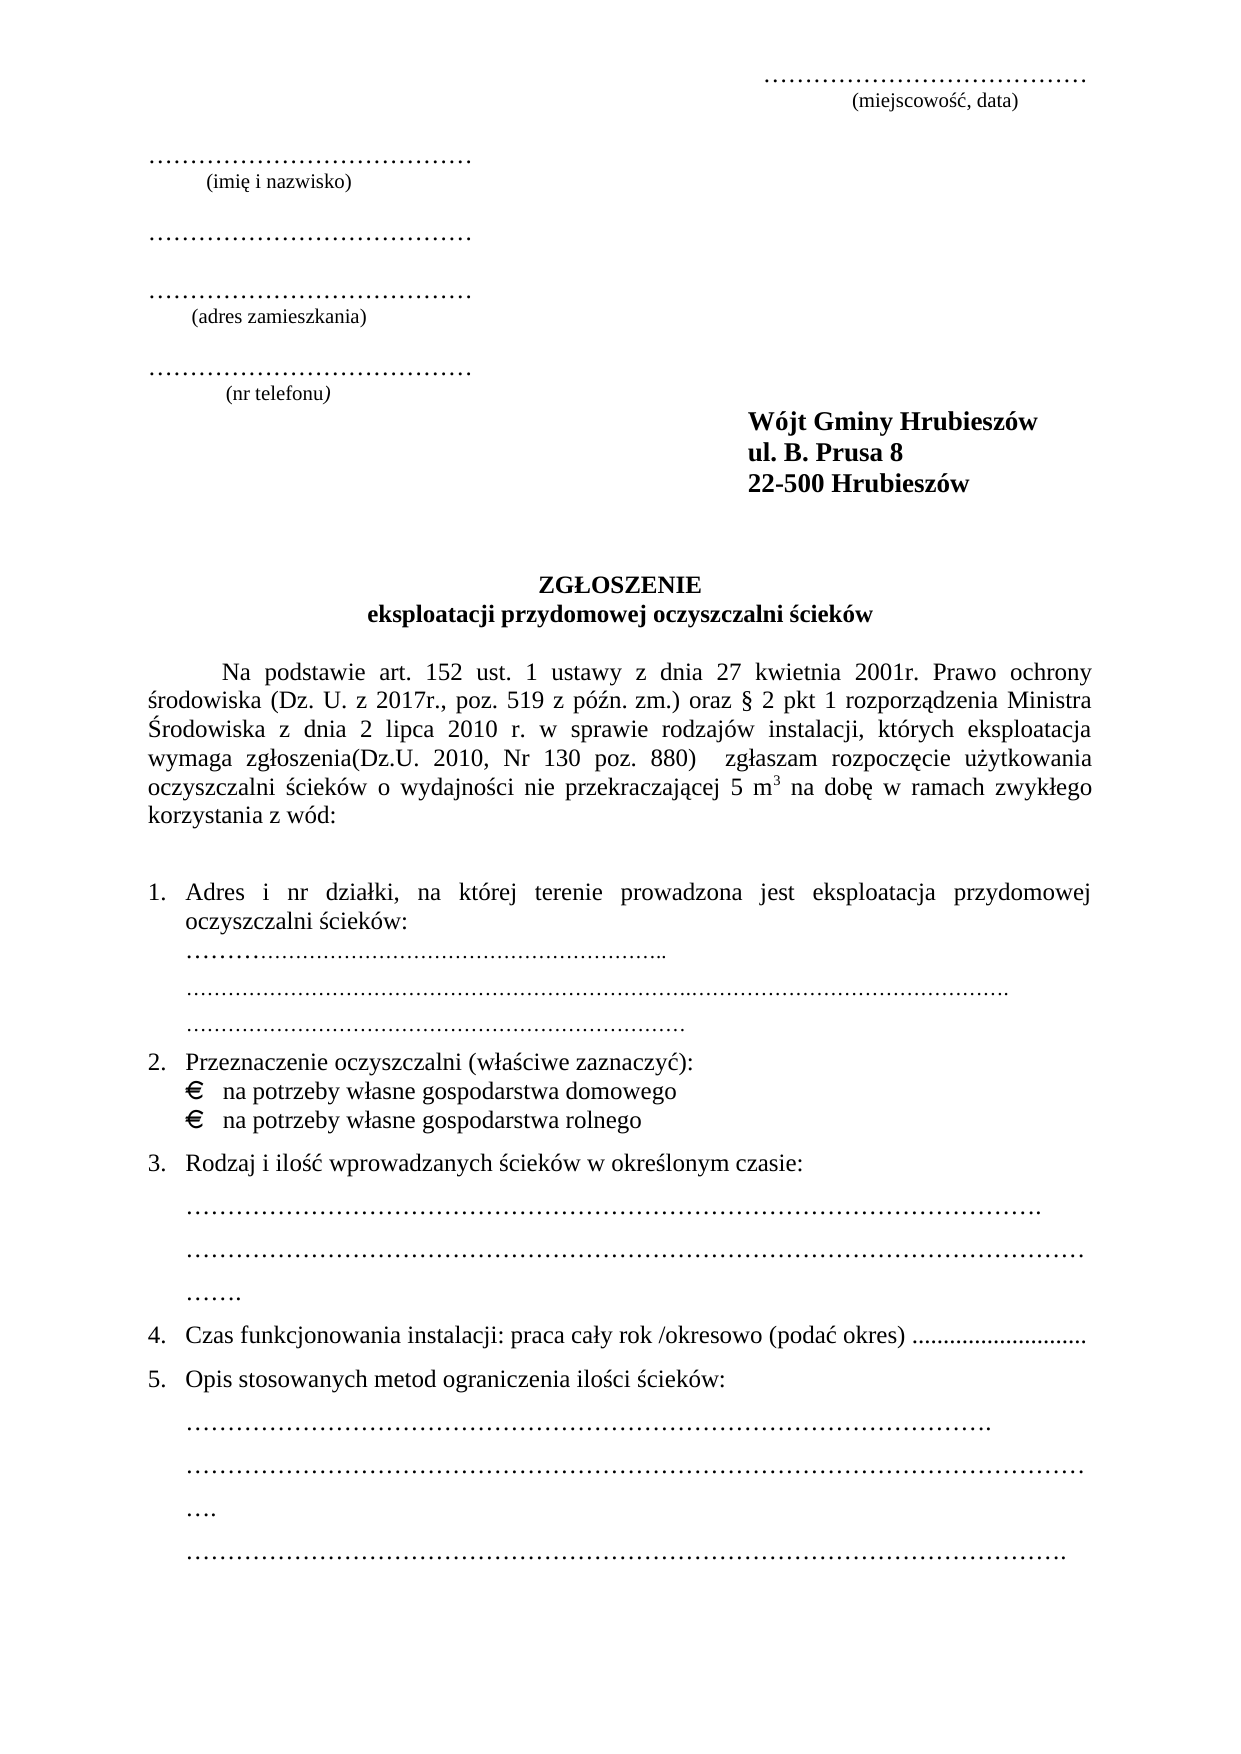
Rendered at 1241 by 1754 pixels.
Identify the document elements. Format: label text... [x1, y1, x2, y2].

text ………………………………… [738, 59, 1092, 88]
text ZGŁOSZENIE [148, 570, 1092, 599]
list Przeznaczenie oczyszczalni (właściwe zaznaczyć): [148, 1047, 1092, 1076]
text ………………………………… [148, 275, 1092, 304]
text (adres zamieszkania) [148, 304, 1092, 328]
list na potrzeby własne gospodarstwa rolnego [185, 1105, 1092, 1134]
text (miejscowość, data) [148, 88, 1092, 112]
text ………………………………… [148, 141, 1092, 169]
text ul. B. Prusa 8 [748, 436, 1092, 467]
list Rodzaj i ilość wprowadzanych ścieków w określonym czasie: ………………………………………………………………………………………….……………………………………………………………………………………………………. [148, 1148, 1092, 1306]
text eksploatacji przydomowej oczyszczalni ścieków [148, 599, 1092, 628]
list Adres i nr działki, na której terenie prowadzona jest eksploatacja przydomowej oczyszczalni ścieków: [148, 877, 1092, 935]
text ………………………………… [148, 352, 1092, 381]
text (imię i nazwisko) [148, 169, 1092, 193]
text …………………………………………………………..……………………………………………………………….……………………………………….……………………………………………………………… [185, 935, 1092, 1036]
text ………………………………… [148, 217, 1092, 246]
list Czas funkcjonowania instalacji: praca cały rok /okresowo (podać okres) ............................ [148, 1321, 1092, 1349]
subtitle Wójt Gminy Hrubieszów [748, 405, 1092, 436]
text (nr telefonu) [148, 381, 1092, 405]
list na potrzeby własne gospodarstwa domowego [185, 1076, 1092, 1105]
text 22-500 Hrubieszów [748, 467, 1092, 498]
text Na podstawie art. 152 ust. 1 ustawy z dnia 27 kwietnia 2001r. Prawo ochrony środowiska (Dz. U. z 2017r., poz. 519 z późn. zm.) oraz § 2 pkt 1 rozporządzenia Ministra Środowiska z dnia 2 lipca 2010 r. w sprawie rodzajów instalacji, których eksploatacja wymaga zgłoszenia(Dz.U. 2010, Nr 130 poz. 880) zgłaszam rozpoczęcie użytkowania oczyszczalni ścieków o wydajności nie przekraczającej 5 m3 na dobę w ramach zwykłego korzystania z wód: [148, 657, 1092, 829]
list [148, 1364, 1092, 1565]
